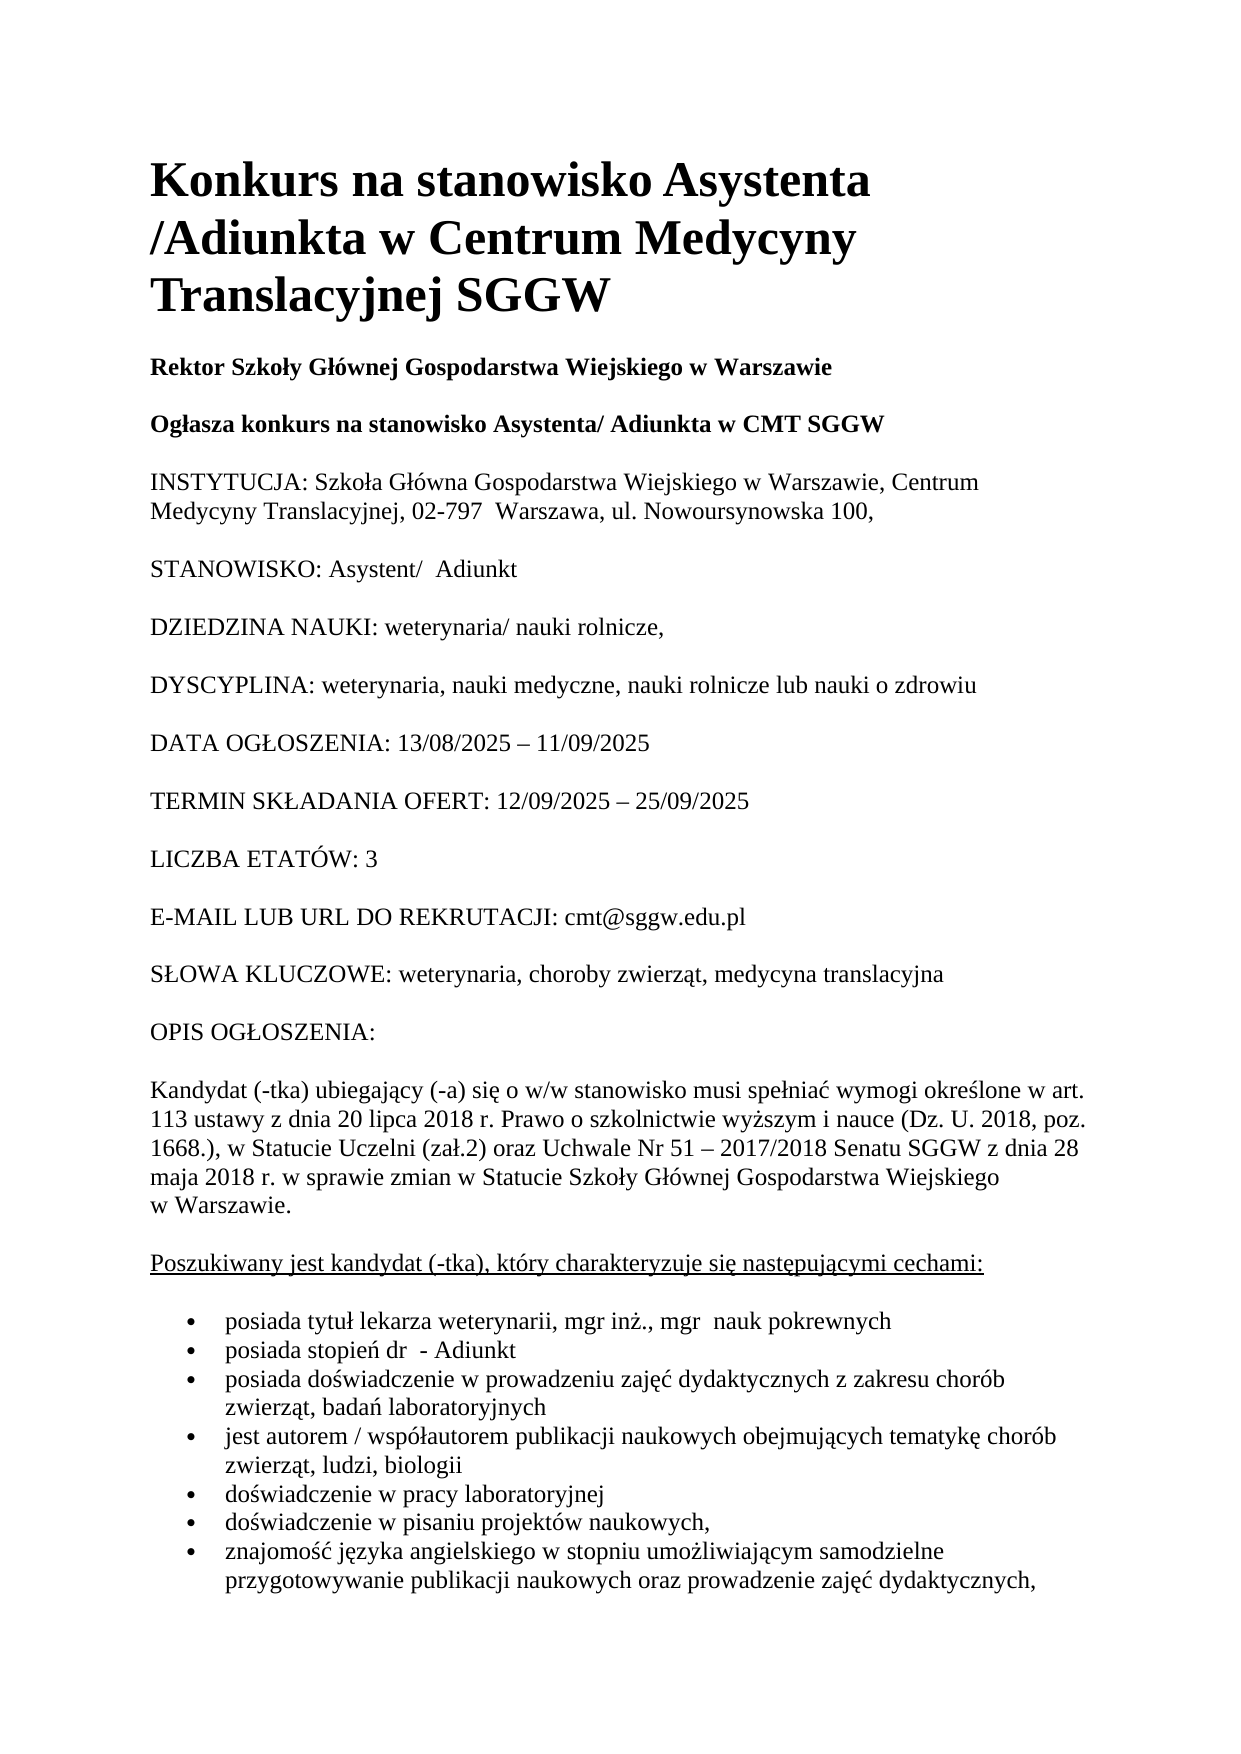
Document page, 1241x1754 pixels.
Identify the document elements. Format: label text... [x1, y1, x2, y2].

text TERMIN SKŁADANIA OFERT: 12/09/2025 – 25/09/2025 [150, 786, 1090, 814]
text SŁOWA KLUCZOWE: weterynaria, choroby zwierząt, medycyna translacyjna [150, 959, 1090, 988]
text Konkurs na stanowisko Asystenta /Adiunkta w Centrum Medycyny Translacyjnej SGGW [150, 150, 1090, 322]
text DYSCYPLINA: weterynaria, nauki medyczne, nauki rolnicze lub nauki o zdrowiu [150, 670, 1090, 699]
list znajomość języka angielskiego w stopniu umożliwiającym samodzielne przygotowywanie publikacji naukowych oraz prowadzenie zajęć dydaktycznych, [187, 1536, 1090, 1594]
list doświadczenie w pisaniu projektów naukowych, [187, 1507, 1090, 1536]
list doświadczenie w pracy laboratoryjnej [187, 1479, 1090, 1507]
text OPIS OGŁOSZENIA: [150, 1017, 1090, 1046]
text DATA OGŁOSZENIA: 13/08/2025 – 11/09/2025 [150, 728, 1090, 757]
text Ogłasza konkurs na stanowisko Asystenta/ Adiunkta w CMT SGGW [150, 409, 1090, 438]
list posiada stopień dr - Adiunkt [187, 1335, 1090, 1364]
text E-MAIL LUB URL DO REKRUTACJI: cmt@sggw.edu.pl [150, 902, 1090, 930]
text LICZBA ETATÓW: 3 [150, 844, 1090, 872]
list posiada tytuł lekarza weterynarii, mgr inż., mgr nauk pokrewnych [187, 1306, 1090, 1335]
text Kandydat (-tka) ubiegający (-a) się o w/w stanowisko musi spełniać wymogi określone w art. 113 ustawy z dnia 20 lipca 2018 r. Prawo o szkolnictwie wyższym i nauce (Dz. U. 2018, poz. 1668.), w Statucie Uczelni (zał.2) oraz Uchwale Nr 51 – 2017/2018 Senatu SGGW z dnia 28 maja 2018 r. w sprawie zmian w Statucie Szkoły Głównej Gospodarstwa Wiejskiego w Warszawie. [150, 1075, 1090, 1219]
text DZIEDZINA NAUKI: weterynaria/ nauki rolnicze, [150, 612, 1090, 641]
text Poszukiwany jest kandydat (-tka), który charakteryzuje się następującymi cechami: [150, 1248, 1090, 1277]
text INSTYTUCJA: Szkoła Główna Gospodarstwa Wiejskiego w Warszawie, Centrum Medycyny Translacyjnej, 02-797 Warszawa, ul. Nowoursynowska 100, [150, 467, 1090, 525]
list jest autorem / współautorem publikacji naukowych obejmujących tematykę chorób zwierząt, ludzi, biologii [187, 1421, 1090, 1479]
text STANOWISKO: Asystent/ Adiunkt [150, 554, 1090, 583]
text Rektor Szkoły Głównej Gospodarstwa Wiejskiego w Warszawie [150, 352, 1090, 380]
list posiada doświadczenie w prowadzeniu zajęć dydaktycznych z zakresu chorób zwierząt, badań laboratoryjnych [187, 1364, 1090, 1421]
